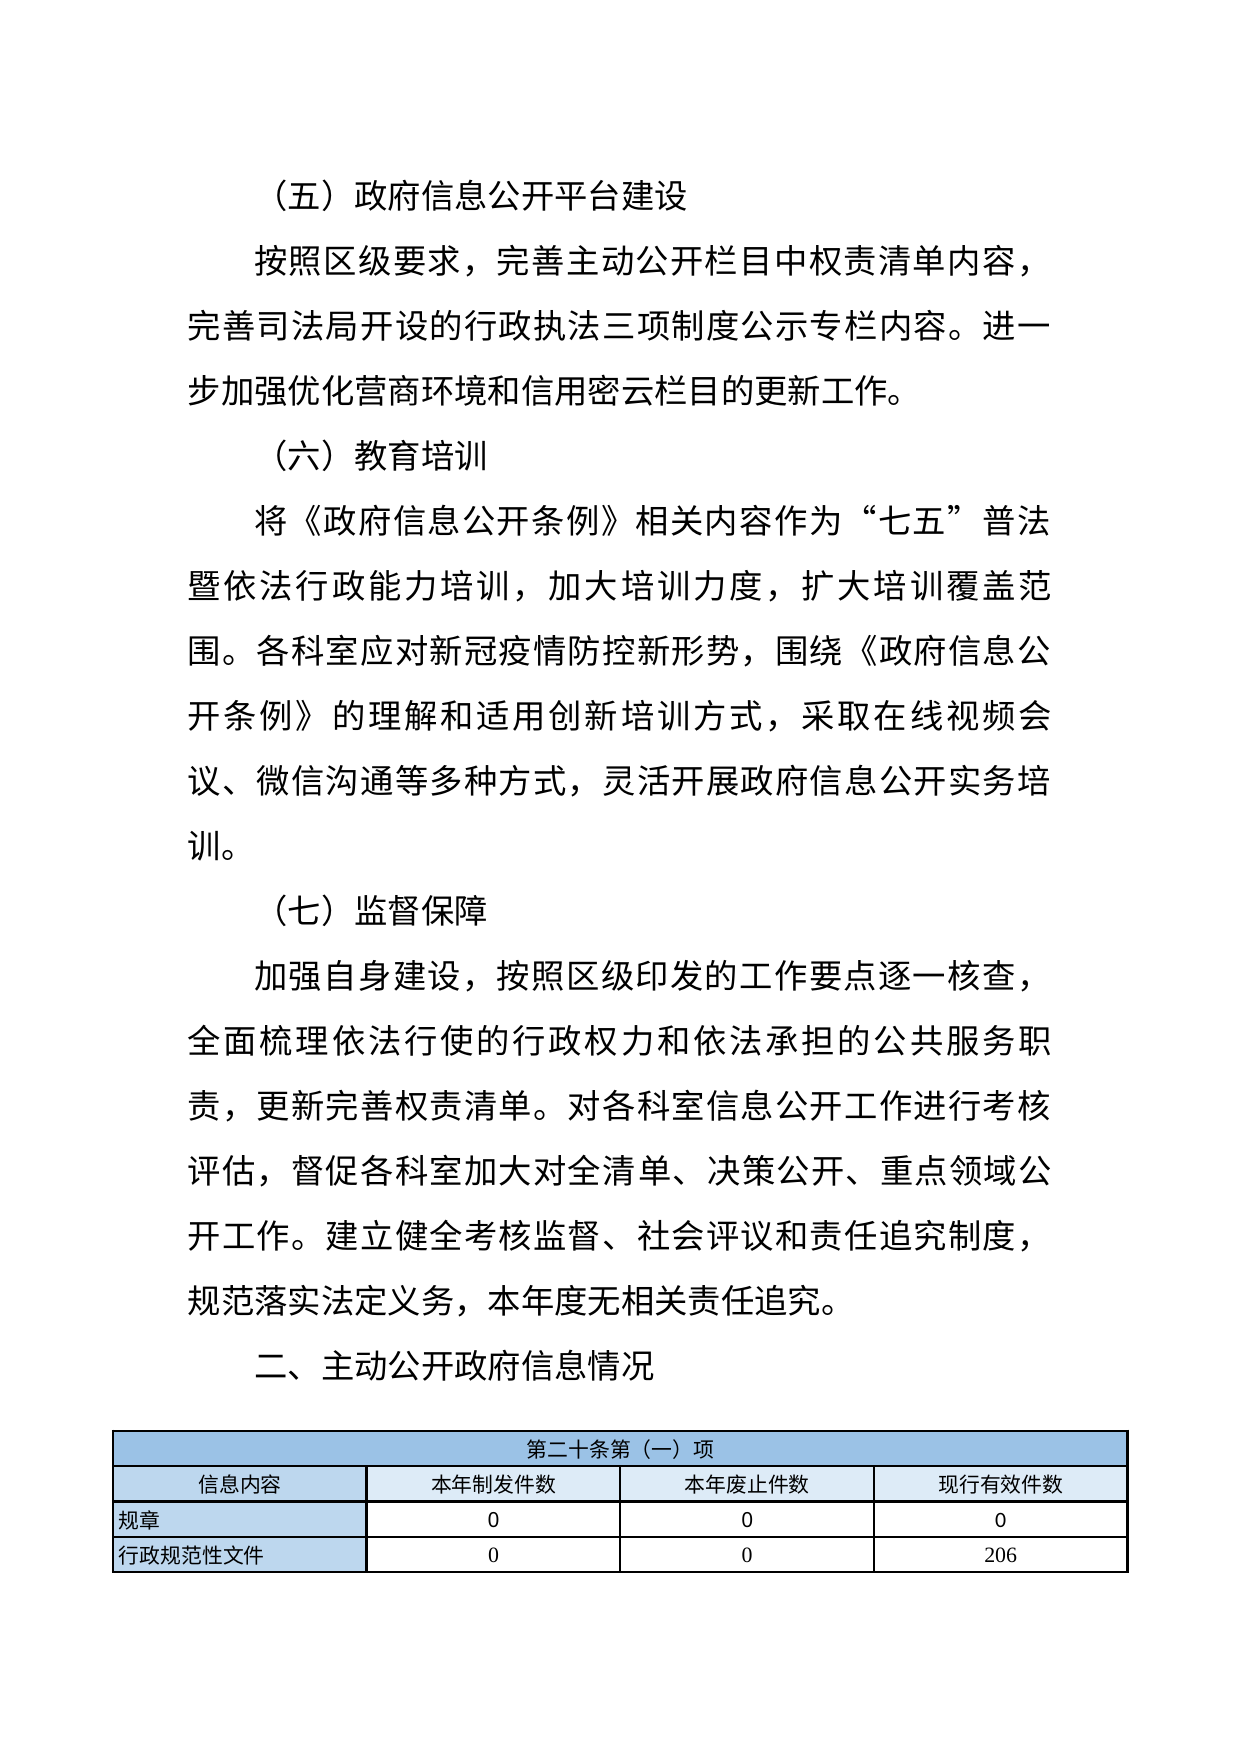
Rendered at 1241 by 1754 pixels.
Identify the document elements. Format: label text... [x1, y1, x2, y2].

table_cell 现行有效件数 [875, 1467, 1126, 1500]
table_cell 206 [875, 1538, 1126, 1571]
table_cell 0 [368, 1503, 619, 1536]
list 主动公开政府信息情况 [187, 1332, 1053, 1397]
table_cell 规章 [114, 1503, 365, 1536]
list （五）政府信息公开平台建设 [187, 162, 1053, 227]
list 将《政府信息公开条例》相关内容作为“七五”普法暨依法行政能力培训，加大培训力度，扩大培训覆盖范围。各科室应对新冠疫情防控新形势，围绕《政府信息公开条例》的理解和适用创新培训方式，采取在线视频会议、微信沟通等多种方式，灵活开展政府信息公开实务培训。 [187, 487, 1053, 877]
list （六）教育培训 [187, 422, 1053, 487]
table_cell 0 [875, 1503, 1126, 1536]
list 加强自身建设，按照区级印发的工作要点逐一核查，全面梳理依法行使的行政权力和依法承担的公共服务职责，更新完善权责清单。对各科室信息公开工作进行考核评估，督促各科室加大对全清单、决策公开、重点领域公开工作。建立健全考核监督、社会评议和责任追究制度，规范落实法定义务，本年度无相关责任追究。 [187, 942, 1053, 1332]
list （七）监督保障 [187, 877, 1053, 942]
list 按照区级要求，完善主动公开栏目中权责清单内容，完善司法局开设的行政执法三项制度公示专栏内容。进一步加强优化营商环境和信用密云栏目的更新工作。 [187, 227, 1053, 422]
table_cell 信息内容 [114, 1467, 365, 1500]
table_cell 0 [368, 1538, 619, 1571]
table_cell 行政规范性文件 [114, 1538, 365, 1571]
table_header 第二十条第（一）项 [114, 1432, 1126, 1465]
table_cell 本年废止件数 [621, 1467, 873, 1500]
table_cell 0 [621, 1538, 873, 1571]
table_cell 0 [621, 1503, 873, 1536]
table_cell 本年制发件数 [368, 1467, 619, 1500]
